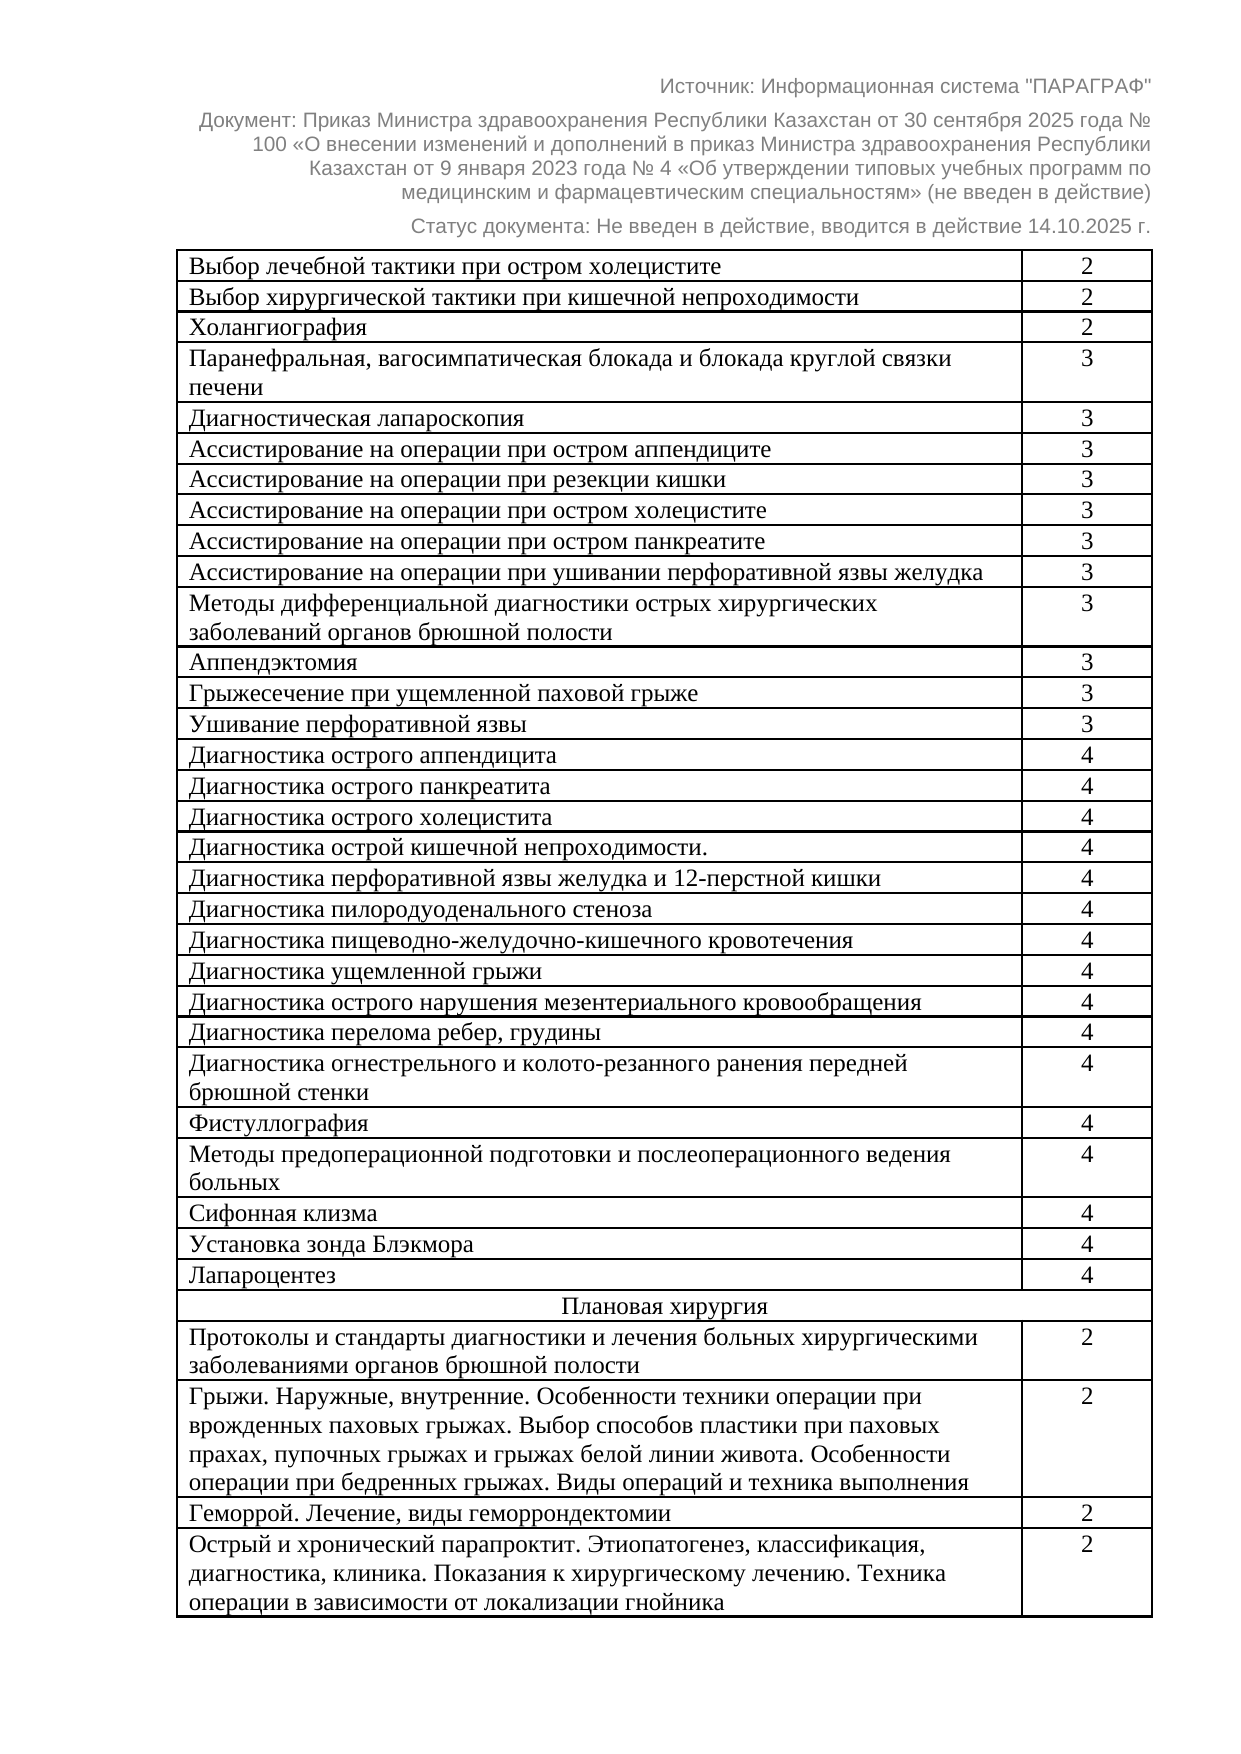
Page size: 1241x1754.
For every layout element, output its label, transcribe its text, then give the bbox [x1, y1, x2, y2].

table_cell Диагностика острой кишечной непроходимости. [178, 833, 1021, 861]
table_cell Диагностика острого панкреатита [178, 771, 1021, 799]
table_cell 2 [1023, 251, 1151, 279]
table_cell 3 [1023, 465, 1151, 493]
table_cell 4 [1023, 894, 1151, 923]
table_cell 4 [1023, 1139, 1151, 1196]
table_cell 3 [1023, 526, 1151, 555]
table_cell Диагностика острого нарушения мезентериального кровообращения [178, 987, 1021, 1015]
table_cell 4 [1023, 1260, 1151, 1289]
table_cell 4 [1023, 925, 1151, 954]
table_cell Диагностика пилородуоденального стеноза [178, 894, 1021, 923]
table_cell Диагностика острого аппендицита [178, 740, 1021, 769]
table_cell Холангиография [178, 313, 1021, 341]
table_cell Ушивание перфоративной язвы [178, 709, 1021, 738]
table_cell 3 [1023, 343, 1151, 401]
table_cell 4 [1023, 1048, 1151, 1106]
table_cell Диагностика пищеводно-желудочно-кишечного кровотечения [178, 925, 1021, 954]
table_cell Ассистирование на операции при остром аппендиците [178, 434, 1021, 462]
table_cell 2 [1023, 313, 1151, 341]
table_cell Выбор хирургической тактики при кишечной непроходимости [178, 282, 1021, 310]
table_cell Паранефральная, вагосимпатическая блокада и блокада круглой связки печени [178, 343, 1021, 401]
table_cell Грыжи. Наружные, внутренние. Особенности техники операции при врожденных паховых грыжах. Выбор способов пластики при паховых прахах, пупочных грыжах и грыжах белой линии живота. Особенности операции при бедренных грыжах. Виды операций и техника выполнения [178, 1381, 1021, 1496]
table_cell Протоколы и стандарты диагностики и лечения больных хирургическими заболеваниями органов брюшной полости [178, 1322, 1021, 1379]
table_cell Плановая хирургия [178, 1291, 1151, 1319]
table_cell Геморрой. Лечение, виды геморрондектомии [178, 1498, 1021, 1527]
table_cell 4 [1023, 1198, 1151, 1227]
table_cell 4 [1023, 987, 1151, 1015]
table_cell Методы дифференциальной диагностики острых хирургических заболеваний органов брюшной полости [178, 588, 1021, 645]
table_cell Диагностика ущемленной грыжи [178, 956, 1021, 984]
table_cell 3 [1023, 709, 1151, 738]
table_cell Острый и хронический парапроктит. Этиопатогенез, классификация, диагностика, клиника. Показания к хирургическому лечению. Техника операции в зависимости от локализации гнойника [178, 1529, 1021, 1615]
table_cell 3 [1023, 557, 1151, 586]
table_cell Диагностика огнестрельного и колото-резанного ранения передней брюшной стенки [178, 1048, 1021, 1106]
table_cell 2 [1023, 1498, 1151, 1527]
table_cell Ассистирование на операции при остром холецистите [178, 495, 1021, 524]
table_cell 4 [1023, 1108, 1151, 1137]
table_cell 3 [1023, 434, 1151, 462]
table_cell 3 [1023, 648, 1151, 676]
table_cell Ассистирование на операции при остром панкреатите [178, 526, 1021, 555]
table_cell 2 [1023, 1529, 1151, 1615]
table_cell Аппендэктомия [178, 648, 1021, 676]
table_cell 4 [1023, 771, 1151, 799]
table_cell Сифонная клизма [178, 1198, 1021, 1227]
table_cell Грыжесечение при ущемленной паховой грыже [178, 678, 1021, 707]
table_cell Ассистирование на операции при ушивании перфоративной язвы желудка [178, 557, 1021, 586]
table_cell 2 [1023, 282, 1151, 310]
table_cell 4 [1023, 833, 1151, 861]
table_cell Выбор лечебной тактики при остром холецистите [178, 251, 1021, 279]
table_cell 2 [1023, 1381, 1151, 1496]
table_cell 3 [1023, 495, 1151, 524]
table_cell Фистуллография [178, 1108, 1021, 1137]
table_cell 4 [1023, 1229, 1151, 1258]
table_cell 4 [1023, 863, 1151, 892]
table_cell Установка зонда Блэкмора [178, 1229, 1021, 1258]
table_cell 3 [1023, 588, 1151, 645]
table_cell 4 [1023, 1018, 1151, 1046]
table_cell Диагностика острого холецистита [178, 802, 1021, 830]
table_cell 3 [1023, 403, 1151, 432]
table_cell 4 [1023, 956, 1151, 984]
table_cell 3 [1023, 678, 1151, 707]
table_cell Диагностика перелома ребер, грудины [178, 1018, 1021, 1046]
table_cell 4 [1023, 740, 1151, 769]
table_cell Ассистирование на операции при резекции кишки [178, 465, 1021, 493]
table_cell Лапароцентез [178, 1260, 1021, 1289]
table_cell Диагностическая лапароскопия [178, 403, 1021, 432]
table_cell 4 [1023, 802, 1151, 830]
table_cell Методы предоперационной подготовки и послеоперационного ведения больных [178, 1139, 1021, 1196]
table_cell Диагностика перфоративной язвы желудка и 12-перстной кишки [178, 863, 1021, 892]
table_cell 2 [1023, 1322, 1151, 1379]
